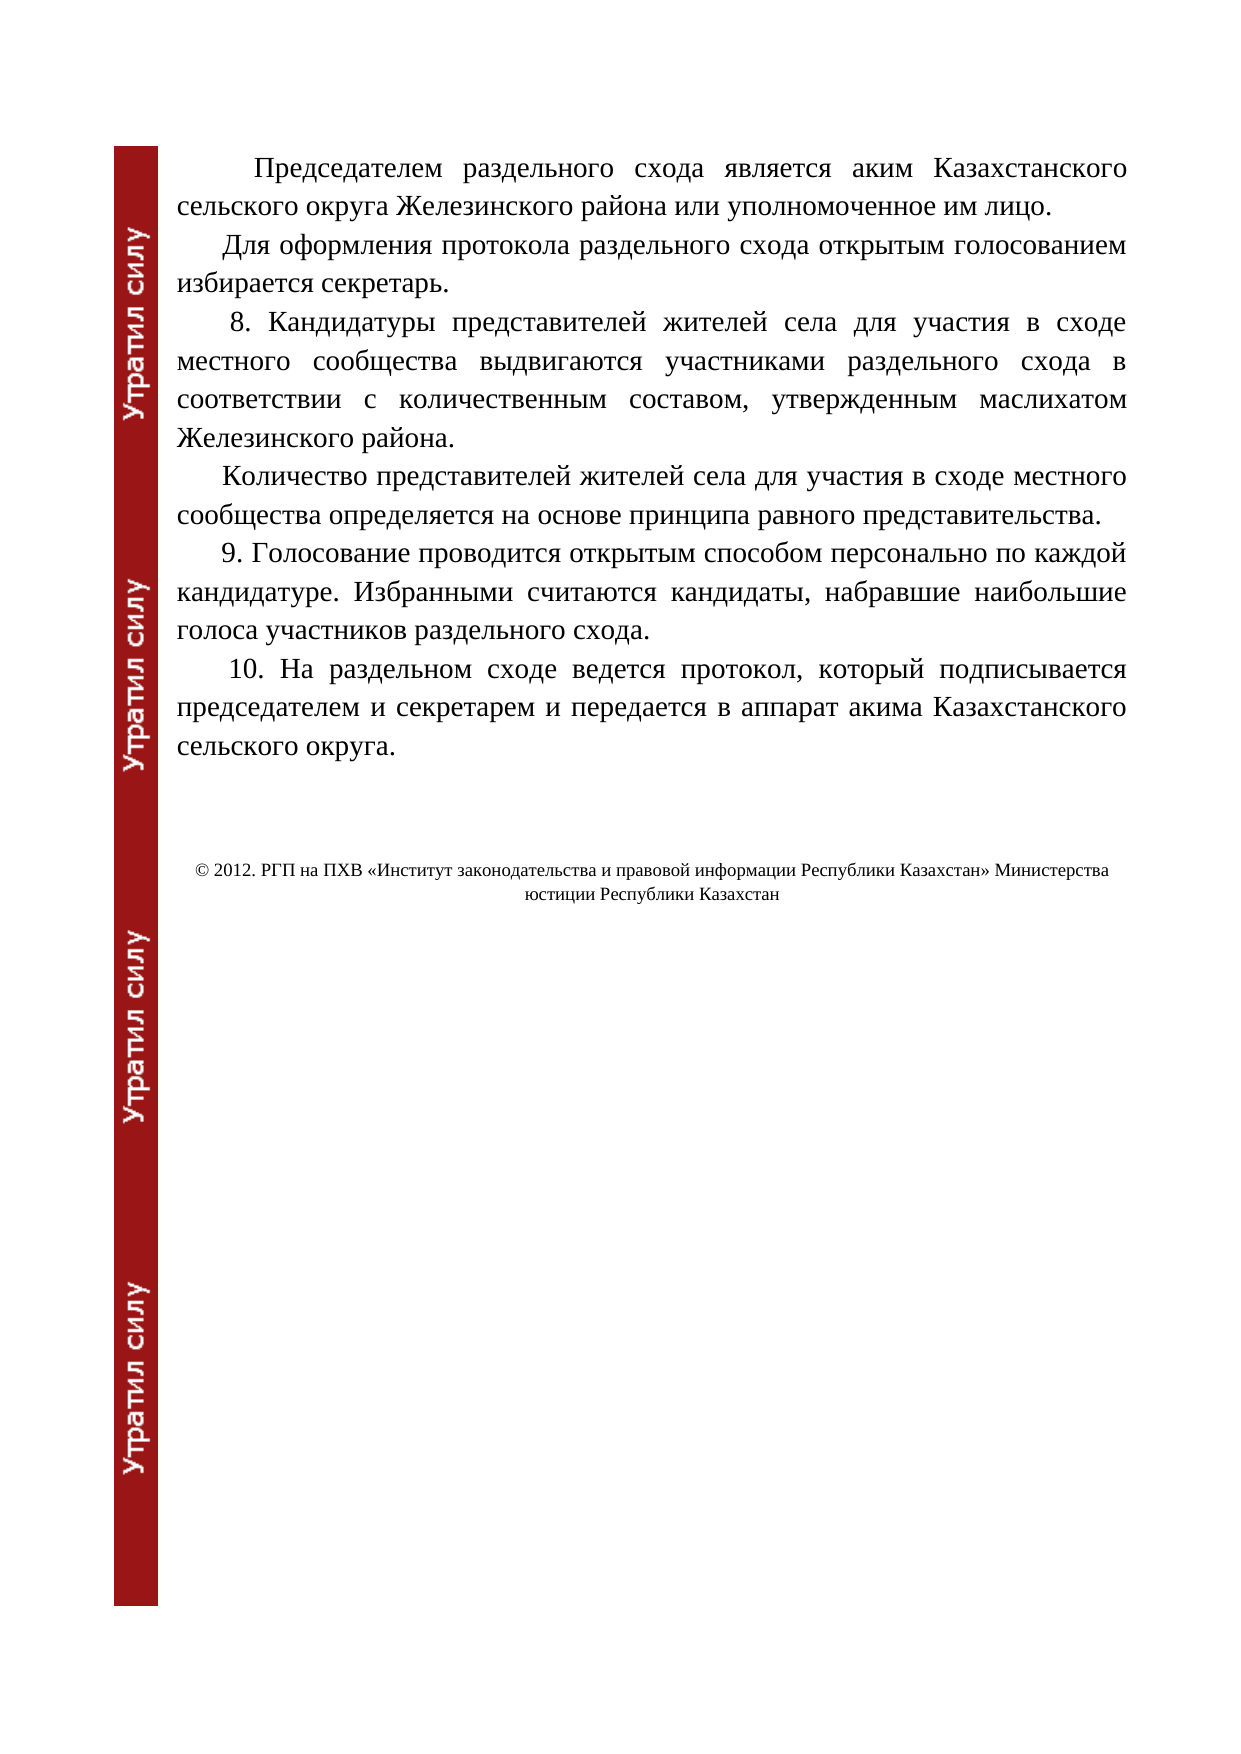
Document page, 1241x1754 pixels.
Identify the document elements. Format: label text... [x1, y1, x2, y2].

text Количество представителей жителей села для участия в сходе местного сообщества определяется на основе принципа равного представительства. [112, 458, 1128, 530]
picture [114, 905, 158, 1606]
text Для оформления протокола раздельного схода открытым голосованием избирается секретарь. [112, 227, 1128, 299]
picture [114, 146, 158, 150]
picture [114, 453, 158, 458]
picture [114, 762, 158, 858]
text Председателем раздельного схода является аким Казахстанского сельского округа Железинского района или уполномоченное им лицо. [112, 150, 1128, 222]
text 8. Кандидатуры представителей жителей села для участия в сходе местного сообщества выдвигаются участниками раздельного схода в соответствии с количественным составом, утвержденным маслихатом Железинского района. [112, 304, 1128, 453]
text 9. Голосование проводится открытым способом персонально по каждой кандидатуре. Избранными считаются кандидаты, набравшие наибольшие голоса участников раздельного схода. [112, 535, 1128, 646]
text 10. На раздельном сходе ведется протокол, который подписывается председателем и секретарем и передается в аппарат акима Казахстанского сельского округа. [112, 651, 1128, 762]
picture [114, 222, 158, 227]
text © 2012. РГП на ПХВ «Институт законодательства и правовой информации Республики Казахстан» Министерства юстиции Республики Казахстан [112, 858, 1128, 905]
picture [114, 299, 158, 304]
picture [114, 646, 158, 651]
picture [114, 530, 158, 535]
